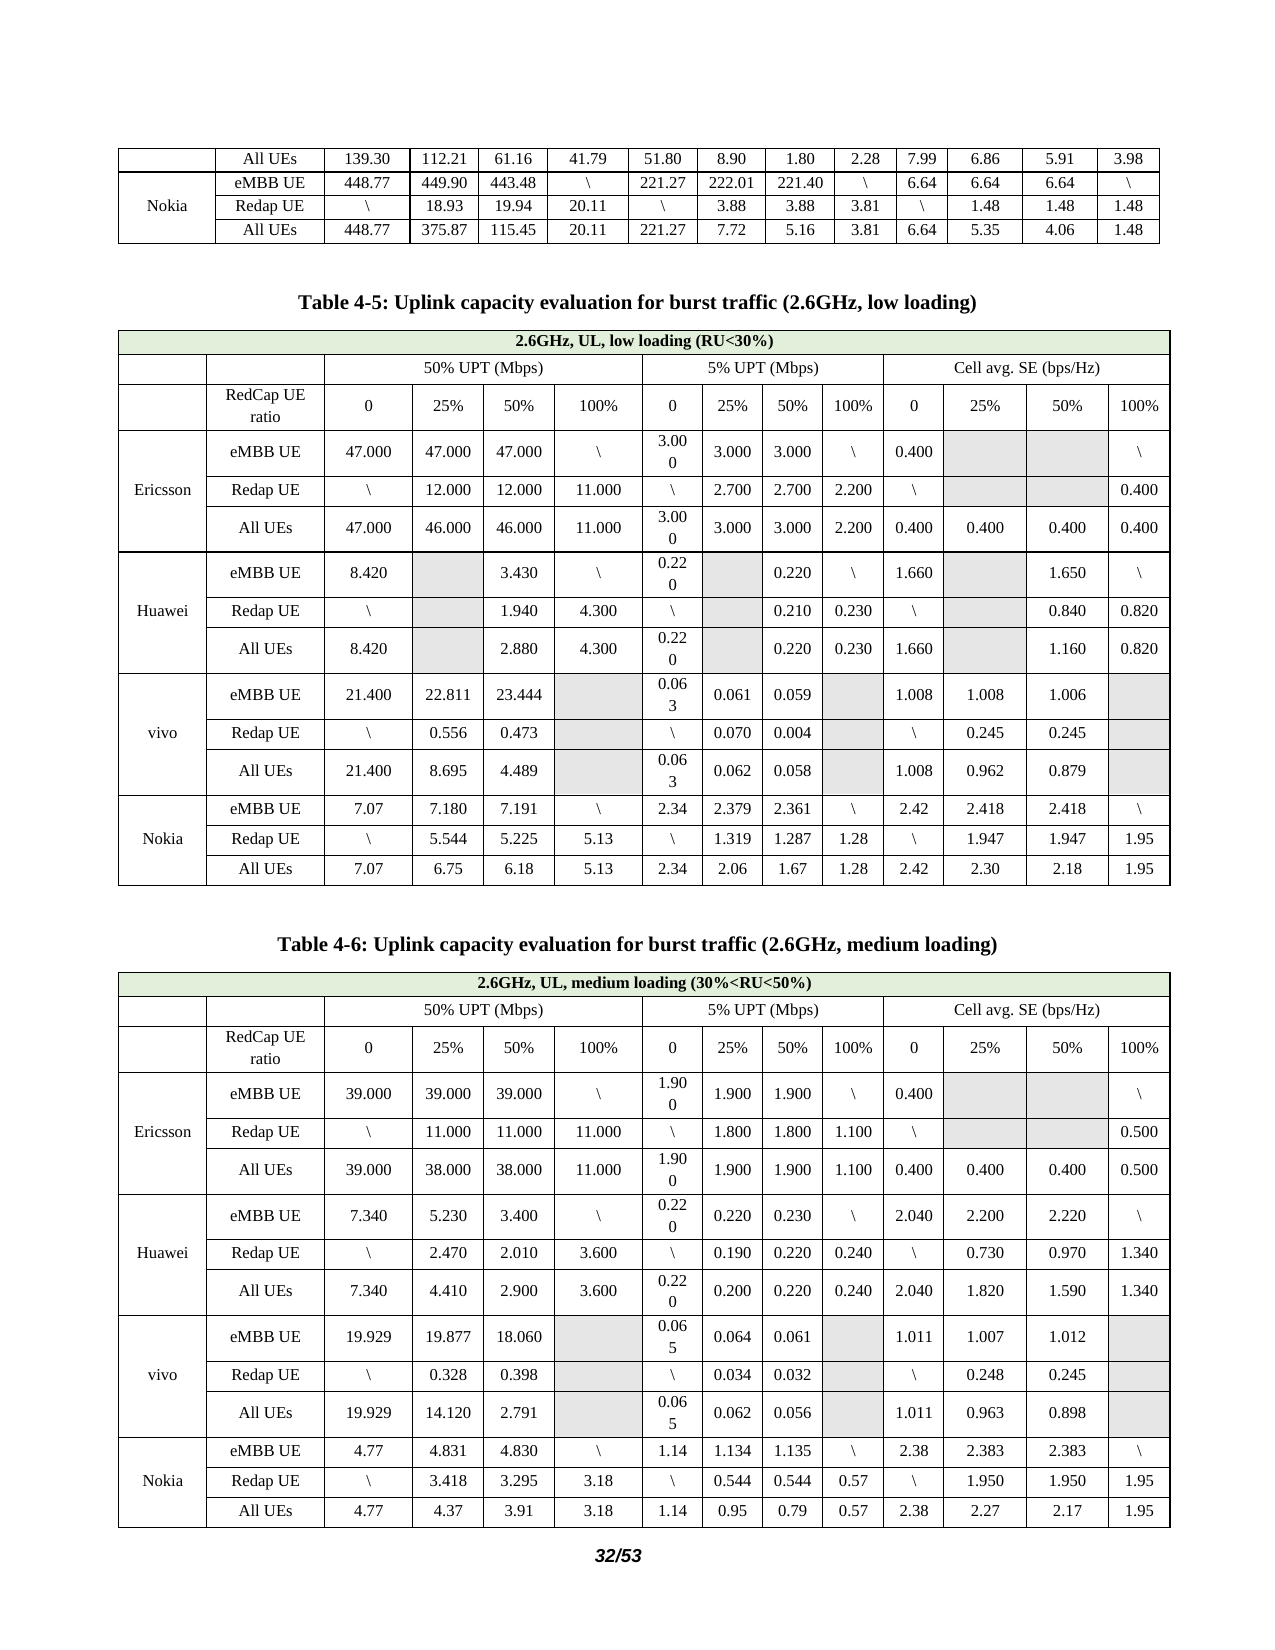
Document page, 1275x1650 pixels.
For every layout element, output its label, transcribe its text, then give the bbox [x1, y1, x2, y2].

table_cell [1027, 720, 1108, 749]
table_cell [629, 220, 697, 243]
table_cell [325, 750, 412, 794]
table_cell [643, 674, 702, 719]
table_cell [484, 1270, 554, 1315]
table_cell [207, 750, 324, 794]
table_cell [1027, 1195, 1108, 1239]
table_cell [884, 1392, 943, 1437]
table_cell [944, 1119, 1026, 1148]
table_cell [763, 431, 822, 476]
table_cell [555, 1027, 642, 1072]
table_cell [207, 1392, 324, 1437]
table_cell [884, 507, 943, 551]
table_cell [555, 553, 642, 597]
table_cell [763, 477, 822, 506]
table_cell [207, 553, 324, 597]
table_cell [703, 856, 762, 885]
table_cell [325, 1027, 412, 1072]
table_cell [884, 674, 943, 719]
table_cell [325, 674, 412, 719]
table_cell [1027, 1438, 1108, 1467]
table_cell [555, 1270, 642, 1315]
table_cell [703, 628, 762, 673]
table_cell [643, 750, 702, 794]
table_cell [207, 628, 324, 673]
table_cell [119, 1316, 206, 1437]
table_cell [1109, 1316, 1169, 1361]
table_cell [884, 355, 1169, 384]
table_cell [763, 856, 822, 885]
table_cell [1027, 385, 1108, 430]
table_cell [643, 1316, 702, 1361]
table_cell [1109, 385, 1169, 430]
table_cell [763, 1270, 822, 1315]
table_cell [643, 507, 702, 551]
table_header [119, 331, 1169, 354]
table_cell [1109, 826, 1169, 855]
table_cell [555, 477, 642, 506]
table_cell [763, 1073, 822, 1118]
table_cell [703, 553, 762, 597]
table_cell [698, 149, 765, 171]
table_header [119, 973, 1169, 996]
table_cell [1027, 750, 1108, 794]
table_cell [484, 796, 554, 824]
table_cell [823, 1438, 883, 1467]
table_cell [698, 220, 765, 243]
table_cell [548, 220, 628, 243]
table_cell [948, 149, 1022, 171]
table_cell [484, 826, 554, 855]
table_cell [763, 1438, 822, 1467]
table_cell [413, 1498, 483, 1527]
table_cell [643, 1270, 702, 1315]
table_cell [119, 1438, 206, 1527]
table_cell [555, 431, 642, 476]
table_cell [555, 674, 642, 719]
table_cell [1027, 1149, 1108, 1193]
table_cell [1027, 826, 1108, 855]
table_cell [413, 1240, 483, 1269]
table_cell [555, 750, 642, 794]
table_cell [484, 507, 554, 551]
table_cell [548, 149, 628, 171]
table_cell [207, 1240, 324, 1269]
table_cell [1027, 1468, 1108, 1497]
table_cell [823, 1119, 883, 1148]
text Table 4-6: Uplink capacity evaluation for burst traffic (2.6GHz, medium loading) [118, 932, 1157, 956]
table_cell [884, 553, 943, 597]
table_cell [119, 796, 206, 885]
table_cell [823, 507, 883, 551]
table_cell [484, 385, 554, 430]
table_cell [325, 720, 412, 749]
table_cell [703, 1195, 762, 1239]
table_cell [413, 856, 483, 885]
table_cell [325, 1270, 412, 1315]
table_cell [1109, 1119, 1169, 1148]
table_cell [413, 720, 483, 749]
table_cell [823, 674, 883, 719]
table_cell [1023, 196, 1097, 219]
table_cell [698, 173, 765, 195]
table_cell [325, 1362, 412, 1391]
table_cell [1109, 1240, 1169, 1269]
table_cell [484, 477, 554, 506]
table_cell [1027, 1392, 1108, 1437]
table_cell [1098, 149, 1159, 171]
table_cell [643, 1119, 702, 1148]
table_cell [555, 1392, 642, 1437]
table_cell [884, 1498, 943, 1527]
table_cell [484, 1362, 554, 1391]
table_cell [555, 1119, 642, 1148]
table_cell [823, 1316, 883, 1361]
text Table 4-5: Uplink capacity evaluation for burst traffic (2.6GHz, low loading) [118, 290, 1157, 314]
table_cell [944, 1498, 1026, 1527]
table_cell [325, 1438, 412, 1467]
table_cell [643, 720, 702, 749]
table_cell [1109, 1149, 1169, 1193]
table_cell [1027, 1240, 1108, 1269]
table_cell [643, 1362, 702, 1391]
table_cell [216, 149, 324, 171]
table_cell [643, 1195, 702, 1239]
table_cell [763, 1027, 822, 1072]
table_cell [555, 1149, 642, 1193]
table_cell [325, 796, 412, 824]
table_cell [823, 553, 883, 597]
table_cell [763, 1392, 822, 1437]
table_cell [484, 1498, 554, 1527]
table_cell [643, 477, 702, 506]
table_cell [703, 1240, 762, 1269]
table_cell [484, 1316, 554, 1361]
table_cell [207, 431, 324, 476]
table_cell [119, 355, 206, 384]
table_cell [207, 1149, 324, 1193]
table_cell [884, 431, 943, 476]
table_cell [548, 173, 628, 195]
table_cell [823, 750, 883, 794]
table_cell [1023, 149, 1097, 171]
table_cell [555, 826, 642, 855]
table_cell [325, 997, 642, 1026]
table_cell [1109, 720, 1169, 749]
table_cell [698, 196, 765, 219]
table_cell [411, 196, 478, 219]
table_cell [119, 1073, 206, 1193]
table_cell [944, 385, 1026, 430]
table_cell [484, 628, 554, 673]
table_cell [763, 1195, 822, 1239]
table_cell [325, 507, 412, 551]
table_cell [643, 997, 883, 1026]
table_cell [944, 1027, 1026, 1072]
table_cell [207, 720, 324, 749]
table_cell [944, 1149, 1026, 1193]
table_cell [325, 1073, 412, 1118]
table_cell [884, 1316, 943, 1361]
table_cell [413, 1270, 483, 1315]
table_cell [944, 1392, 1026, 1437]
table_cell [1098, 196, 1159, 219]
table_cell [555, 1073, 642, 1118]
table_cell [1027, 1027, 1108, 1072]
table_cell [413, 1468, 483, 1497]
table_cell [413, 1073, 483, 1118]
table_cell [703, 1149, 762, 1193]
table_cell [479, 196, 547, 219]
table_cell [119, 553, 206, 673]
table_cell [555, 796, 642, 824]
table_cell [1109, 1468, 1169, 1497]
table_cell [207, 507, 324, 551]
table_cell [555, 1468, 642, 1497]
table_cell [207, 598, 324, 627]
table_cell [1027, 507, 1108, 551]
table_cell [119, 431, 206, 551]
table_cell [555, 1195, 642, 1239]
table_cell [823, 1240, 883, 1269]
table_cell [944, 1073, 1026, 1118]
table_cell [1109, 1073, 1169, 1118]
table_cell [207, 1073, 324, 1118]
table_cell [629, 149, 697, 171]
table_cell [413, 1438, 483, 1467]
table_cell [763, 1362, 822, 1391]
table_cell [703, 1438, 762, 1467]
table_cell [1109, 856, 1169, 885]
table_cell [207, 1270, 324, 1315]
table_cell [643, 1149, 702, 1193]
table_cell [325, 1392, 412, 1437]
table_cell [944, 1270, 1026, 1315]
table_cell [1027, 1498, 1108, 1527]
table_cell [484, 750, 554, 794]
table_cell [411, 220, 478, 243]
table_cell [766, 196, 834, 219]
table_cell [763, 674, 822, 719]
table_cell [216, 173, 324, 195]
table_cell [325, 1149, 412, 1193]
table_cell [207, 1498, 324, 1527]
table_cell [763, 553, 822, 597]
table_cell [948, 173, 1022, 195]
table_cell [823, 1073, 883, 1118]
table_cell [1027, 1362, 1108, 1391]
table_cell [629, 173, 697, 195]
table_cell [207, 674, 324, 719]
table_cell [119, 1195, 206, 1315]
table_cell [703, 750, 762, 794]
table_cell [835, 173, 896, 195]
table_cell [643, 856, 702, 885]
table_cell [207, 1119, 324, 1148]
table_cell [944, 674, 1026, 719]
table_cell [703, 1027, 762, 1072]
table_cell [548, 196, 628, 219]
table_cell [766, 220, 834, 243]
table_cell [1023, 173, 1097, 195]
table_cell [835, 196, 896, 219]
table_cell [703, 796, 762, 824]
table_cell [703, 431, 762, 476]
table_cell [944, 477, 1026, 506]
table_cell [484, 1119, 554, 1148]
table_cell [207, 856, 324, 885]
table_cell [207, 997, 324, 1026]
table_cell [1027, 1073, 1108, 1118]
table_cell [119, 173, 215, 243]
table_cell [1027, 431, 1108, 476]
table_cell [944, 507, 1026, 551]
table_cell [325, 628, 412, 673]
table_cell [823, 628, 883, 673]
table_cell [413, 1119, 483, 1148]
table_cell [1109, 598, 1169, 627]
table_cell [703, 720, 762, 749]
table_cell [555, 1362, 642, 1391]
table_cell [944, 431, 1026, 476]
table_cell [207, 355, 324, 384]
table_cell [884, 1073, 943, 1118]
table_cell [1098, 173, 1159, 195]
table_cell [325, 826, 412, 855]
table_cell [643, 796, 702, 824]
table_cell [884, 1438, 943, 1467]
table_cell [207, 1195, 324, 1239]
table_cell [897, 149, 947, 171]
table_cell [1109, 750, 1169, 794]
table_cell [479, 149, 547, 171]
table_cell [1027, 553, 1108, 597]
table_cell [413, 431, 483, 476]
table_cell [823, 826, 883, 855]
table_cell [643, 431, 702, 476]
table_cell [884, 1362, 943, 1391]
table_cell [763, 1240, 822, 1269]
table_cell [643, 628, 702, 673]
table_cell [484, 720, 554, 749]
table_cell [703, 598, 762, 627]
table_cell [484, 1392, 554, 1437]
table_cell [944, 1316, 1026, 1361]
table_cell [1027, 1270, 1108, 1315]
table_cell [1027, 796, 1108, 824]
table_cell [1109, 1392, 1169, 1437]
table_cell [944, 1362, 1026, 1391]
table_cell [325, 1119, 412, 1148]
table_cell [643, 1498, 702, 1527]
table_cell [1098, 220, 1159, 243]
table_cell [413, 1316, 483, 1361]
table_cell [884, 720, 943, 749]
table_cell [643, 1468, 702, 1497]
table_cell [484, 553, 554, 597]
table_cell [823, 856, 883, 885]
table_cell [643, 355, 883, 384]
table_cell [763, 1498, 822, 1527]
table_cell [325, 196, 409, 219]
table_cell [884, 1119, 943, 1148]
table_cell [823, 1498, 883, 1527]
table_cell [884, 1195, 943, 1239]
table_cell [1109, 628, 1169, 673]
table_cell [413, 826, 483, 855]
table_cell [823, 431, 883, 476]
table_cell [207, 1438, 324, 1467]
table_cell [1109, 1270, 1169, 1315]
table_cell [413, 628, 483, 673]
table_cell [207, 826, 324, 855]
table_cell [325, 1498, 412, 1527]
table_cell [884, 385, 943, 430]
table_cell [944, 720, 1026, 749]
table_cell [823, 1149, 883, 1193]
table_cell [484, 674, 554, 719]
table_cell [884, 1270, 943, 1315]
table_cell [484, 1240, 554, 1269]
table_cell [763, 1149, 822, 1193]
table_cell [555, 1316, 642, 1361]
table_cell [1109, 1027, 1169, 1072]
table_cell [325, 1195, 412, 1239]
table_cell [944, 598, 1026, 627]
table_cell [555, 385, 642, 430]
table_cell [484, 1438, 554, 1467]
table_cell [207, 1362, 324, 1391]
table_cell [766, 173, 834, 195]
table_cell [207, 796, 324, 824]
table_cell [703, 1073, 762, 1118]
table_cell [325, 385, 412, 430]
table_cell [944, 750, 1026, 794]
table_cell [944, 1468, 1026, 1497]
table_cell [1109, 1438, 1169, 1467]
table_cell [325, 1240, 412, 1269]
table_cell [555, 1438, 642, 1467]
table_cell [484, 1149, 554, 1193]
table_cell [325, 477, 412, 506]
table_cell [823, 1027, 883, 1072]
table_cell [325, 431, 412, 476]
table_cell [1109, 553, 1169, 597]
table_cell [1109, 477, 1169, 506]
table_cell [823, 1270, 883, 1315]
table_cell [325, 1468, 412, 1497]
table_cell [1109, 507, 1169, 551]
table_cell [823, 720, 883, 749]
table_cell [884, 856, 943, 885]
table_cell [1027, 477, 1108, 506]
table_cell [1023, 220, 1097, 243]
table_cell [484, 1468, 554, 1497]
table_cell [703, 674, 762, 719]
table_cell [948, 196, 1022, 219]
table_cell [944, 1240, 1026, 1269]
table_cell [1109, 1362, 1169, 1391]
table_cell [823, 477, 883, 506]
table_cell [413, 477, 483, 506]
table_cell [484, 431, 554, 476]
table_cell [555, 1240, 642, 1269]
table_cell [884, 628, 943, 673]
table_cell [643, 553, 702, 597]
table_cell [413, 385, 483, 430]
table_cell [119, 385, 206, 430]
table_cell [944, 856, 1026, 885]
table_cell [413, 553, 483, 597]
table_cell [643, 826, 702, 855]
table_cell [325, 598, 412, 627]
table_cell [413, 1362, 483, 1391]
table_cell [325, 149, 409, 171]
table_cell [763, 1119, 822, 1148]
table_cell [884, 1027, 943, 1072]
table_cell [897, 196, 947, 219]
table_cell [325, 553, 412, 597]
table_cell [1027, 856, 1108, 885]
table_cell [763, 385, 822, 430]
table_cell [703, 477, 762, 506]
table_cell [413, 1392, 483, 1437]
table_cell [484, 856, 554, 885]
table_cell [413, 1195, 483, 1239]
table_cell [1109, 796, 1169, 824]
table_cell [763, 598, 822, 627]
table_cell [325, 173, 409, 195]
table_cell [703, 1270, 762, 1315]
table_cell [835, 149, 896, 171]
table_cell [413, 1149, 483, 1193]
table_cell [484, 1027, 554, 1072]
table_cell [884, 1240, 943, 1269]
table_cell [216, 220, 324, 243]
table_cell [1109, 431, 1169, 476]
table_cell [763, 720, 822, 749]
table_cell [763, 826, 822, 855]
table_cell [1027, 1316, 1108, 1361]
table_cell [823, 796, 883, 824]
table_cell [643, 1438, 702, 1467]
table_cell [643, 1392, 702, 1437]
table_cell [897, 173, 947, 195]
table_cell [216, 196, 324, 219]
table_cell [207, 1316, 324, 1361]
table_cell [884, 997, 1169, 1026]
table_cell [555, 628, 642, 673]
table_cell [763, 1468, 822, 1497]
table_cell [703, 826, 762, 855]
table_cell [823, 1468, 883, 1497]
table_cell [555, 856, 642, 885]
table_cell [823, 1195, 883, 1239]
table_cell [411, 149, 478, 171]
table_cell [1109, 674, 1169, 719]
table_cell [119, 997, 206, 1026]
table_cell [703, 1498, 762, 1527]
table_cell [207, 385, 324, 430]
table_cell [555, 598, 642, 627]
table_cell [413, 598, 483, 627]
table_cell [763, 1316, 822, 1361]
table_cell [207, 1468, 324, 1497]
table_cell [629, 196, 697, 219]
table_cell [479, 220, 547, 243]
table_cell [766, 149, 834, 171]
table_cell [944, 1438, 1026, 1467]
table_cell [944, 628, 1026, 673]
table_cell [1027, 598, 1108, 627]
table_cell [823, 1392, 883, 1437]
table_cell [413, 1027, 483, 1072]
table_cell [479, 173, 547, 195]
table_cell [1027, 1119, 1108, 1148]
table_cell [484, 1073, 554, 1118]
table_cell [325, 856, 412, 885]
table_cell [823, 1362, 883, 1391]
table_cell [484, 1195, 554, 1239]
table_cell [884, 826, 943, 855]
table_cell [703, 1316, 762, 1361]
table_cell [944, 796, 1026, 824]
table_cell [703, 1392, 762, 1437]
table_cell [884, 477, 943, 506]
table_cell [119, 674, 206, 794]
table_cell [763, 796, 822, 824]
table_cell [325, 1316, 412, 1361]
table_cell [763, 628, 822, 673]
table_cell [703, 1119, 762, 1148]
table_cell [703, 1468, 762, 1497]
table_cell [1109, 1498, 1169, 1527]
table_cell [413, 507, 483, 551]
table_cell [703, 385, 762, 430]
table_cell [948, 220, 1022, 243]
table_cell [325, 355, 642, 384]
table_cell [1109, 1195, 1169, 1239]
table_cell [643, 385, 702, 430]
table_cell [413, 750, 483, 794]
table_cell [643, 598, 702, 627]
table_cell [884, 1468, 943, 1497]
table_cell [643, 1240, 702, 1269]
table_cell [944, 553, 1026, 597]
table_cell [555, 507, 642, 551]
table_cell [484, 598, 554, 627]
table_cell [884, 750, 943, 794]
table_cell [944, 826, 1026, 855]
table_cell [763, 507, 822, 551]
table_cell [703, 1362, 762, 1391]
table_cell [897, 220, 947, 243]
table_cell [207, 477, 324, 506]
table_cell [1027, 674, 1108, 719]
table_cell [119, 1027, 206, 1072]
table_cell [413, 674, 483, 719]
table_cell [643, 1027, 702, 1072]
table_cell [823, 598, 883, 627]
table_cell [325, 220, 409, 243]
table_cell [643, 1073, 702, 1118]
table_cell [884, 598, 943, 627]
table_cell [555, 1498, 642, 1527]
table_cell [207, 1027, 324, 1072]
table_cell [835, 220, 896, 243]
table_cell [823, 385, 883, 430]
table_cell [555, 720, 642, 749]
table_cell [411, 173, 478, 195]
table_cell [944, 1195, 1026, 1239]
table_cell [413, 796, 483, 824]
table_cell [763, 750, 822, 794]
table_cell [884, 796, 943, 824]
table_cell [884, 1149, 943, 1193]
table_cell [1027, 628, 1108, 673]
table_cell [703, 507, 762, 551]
